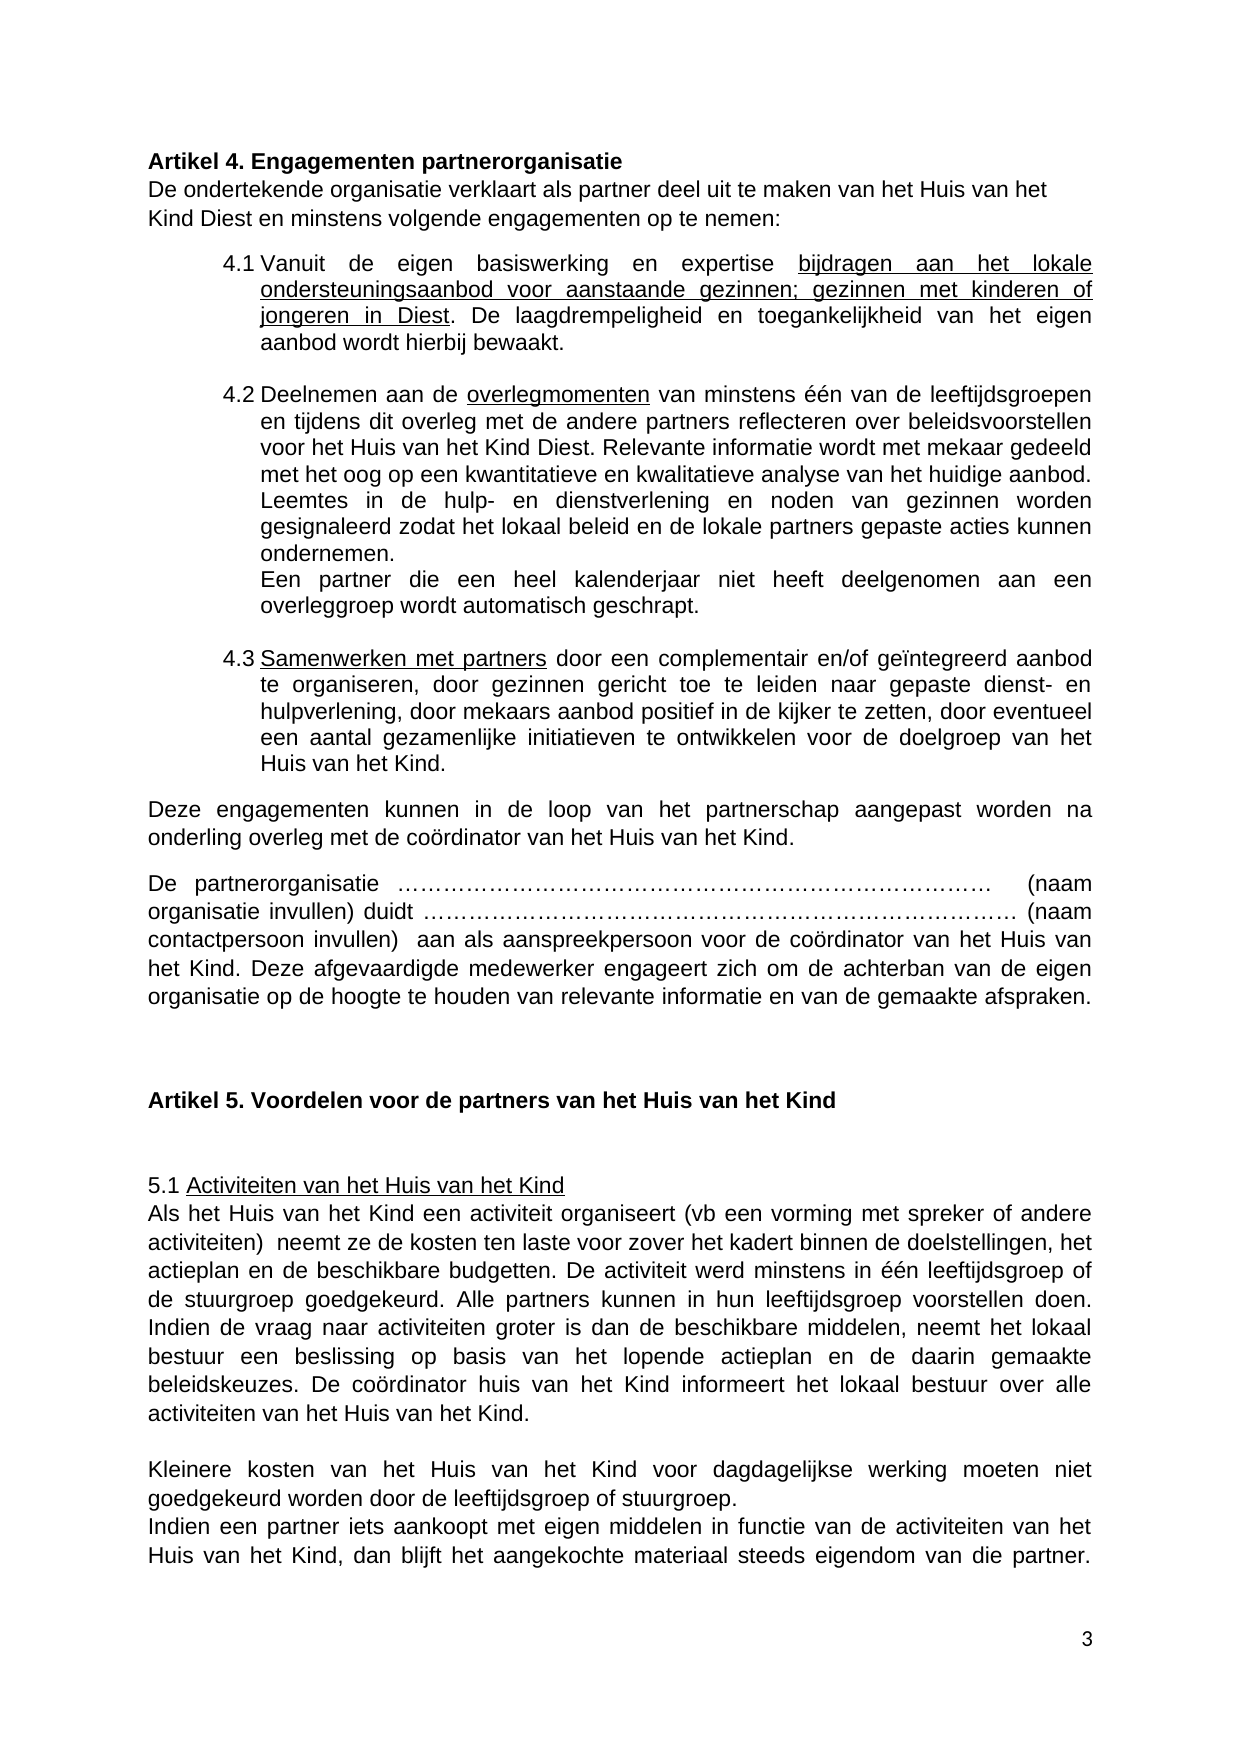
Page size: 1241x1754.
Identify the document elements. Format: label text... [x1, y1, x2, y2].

text De partnerorganisatie …………………………………………………………………… (naam organisatie invullen) duidt …………………………………………………………………… (naam contactpersoon invullen) aan als aanspreekpersoon voor de coördinator van het Huis van het Kind. Deze afgevaardigde medewerker engageert zich om de achterban van de eigen organisatie op de hoogte te houden van relevante informatie en van de gemaakte afspraken. [148, 869, 1092, 1040]
list Een partner die een heel kalenderjaar niet heeft deelgenomen aan een overleggroep wordt automatisch geschrapt. [260, 566, 1092, 619]
list Deelnemen aan de overlegmomenten van minstens één van de leeftijdsgroepen en tijdens dit overleg met de andere partners reflecteren over beleidsvoorstellen voor het Huis van het Kind Diest. Relevante informatie wordt met mekaar gedeeld met het oog op een kwantitatieve en kwalitatieve analyse van het huidige aanbod. Leemtes in de hulp- en dienstverlening en noden van gezinnen worden gesignaleerd zodat het lokaal beleid en de lokale partners gepaste acties kunnen ondernemen. [223, 381, 1092, 566]
text Kleinere kosten van het Huis van het Kind voor dagdagelijkse werking moeten niet goedgekeurd worden door de leeftijdsgroep of stuurgroep. [148, 1456, 1092, 1511]
text 5.1 Activiteiten van het Huis van het Kind [148, 1172, 1092, 1198]
list Samenwerken met partners door een complementair en/of geïntegreerd aanbod te organiseren, door gezinnen gericht toe te leiden naar gepaste dienst- en hulpverlening, door mekaars aanbod positief in de kijker te zetten, door eventueel een aantal gezamenlijke initiatieven te ontwikkelen voor de doelgroep van het Huis van het Kind. [223, 645, 1092, 777]
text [148, 1513, 1092, 1568]
text Artikel 5. Voordelen voor de partners van het Huis van het Kind [148, 1087, 1092, 1114]
list Vanuit de eigen basiswerking en expertise bijdragen aan het lokale ondersteuningsaanbod voor aanstaande gezinnen; gezinnen met kinderen of jongeren in Diest. De laagdrempeligheid en toegankelijkheid van het eigen aanbod wordt hierbij bewaakt. [223, 250, 1092, 355]
text Artikel 4. Engagementen partnerorganisatie De ondertekende organisatie verklaart als partner deel uit te maken van het Huis van het Kind Diest en minstens volgende engagementen op te nemen: [148, 148, 1092, 231]
text Deze engagementen kunnen in de loop van het partnerschap aangepast worden na onderling overleg met de coördinator van het Huis van het Kind. [148, 796, 1092, 851]
text Als het Huis van het Kind een activiteit organiseert (vb een vorming met spreker of andere activiteiten) neemt ze de kosten ten laste voor zover het kadert binnen de doelstellingen, het actieplan en de beschikbare budgetten. De activiteit werd minstens in één leeftijdsgroep of de stuurgroep goedgekeurd. Alle partners kunnen in hun leeftijdsgroep voorstellen doen. Indien de vraag naar activiteiten groter is dan de beschikbare middelen, neemt het lokaal bestuur een beslissing op basis van het lopende actieplan en de daarin gemaakte beleidskeuzes. De coördinator huis van het Kind informeert het lokaal bestuur over alle activiteiten van het Huis van het Kind. [148, 1200, 1092, 1426]
